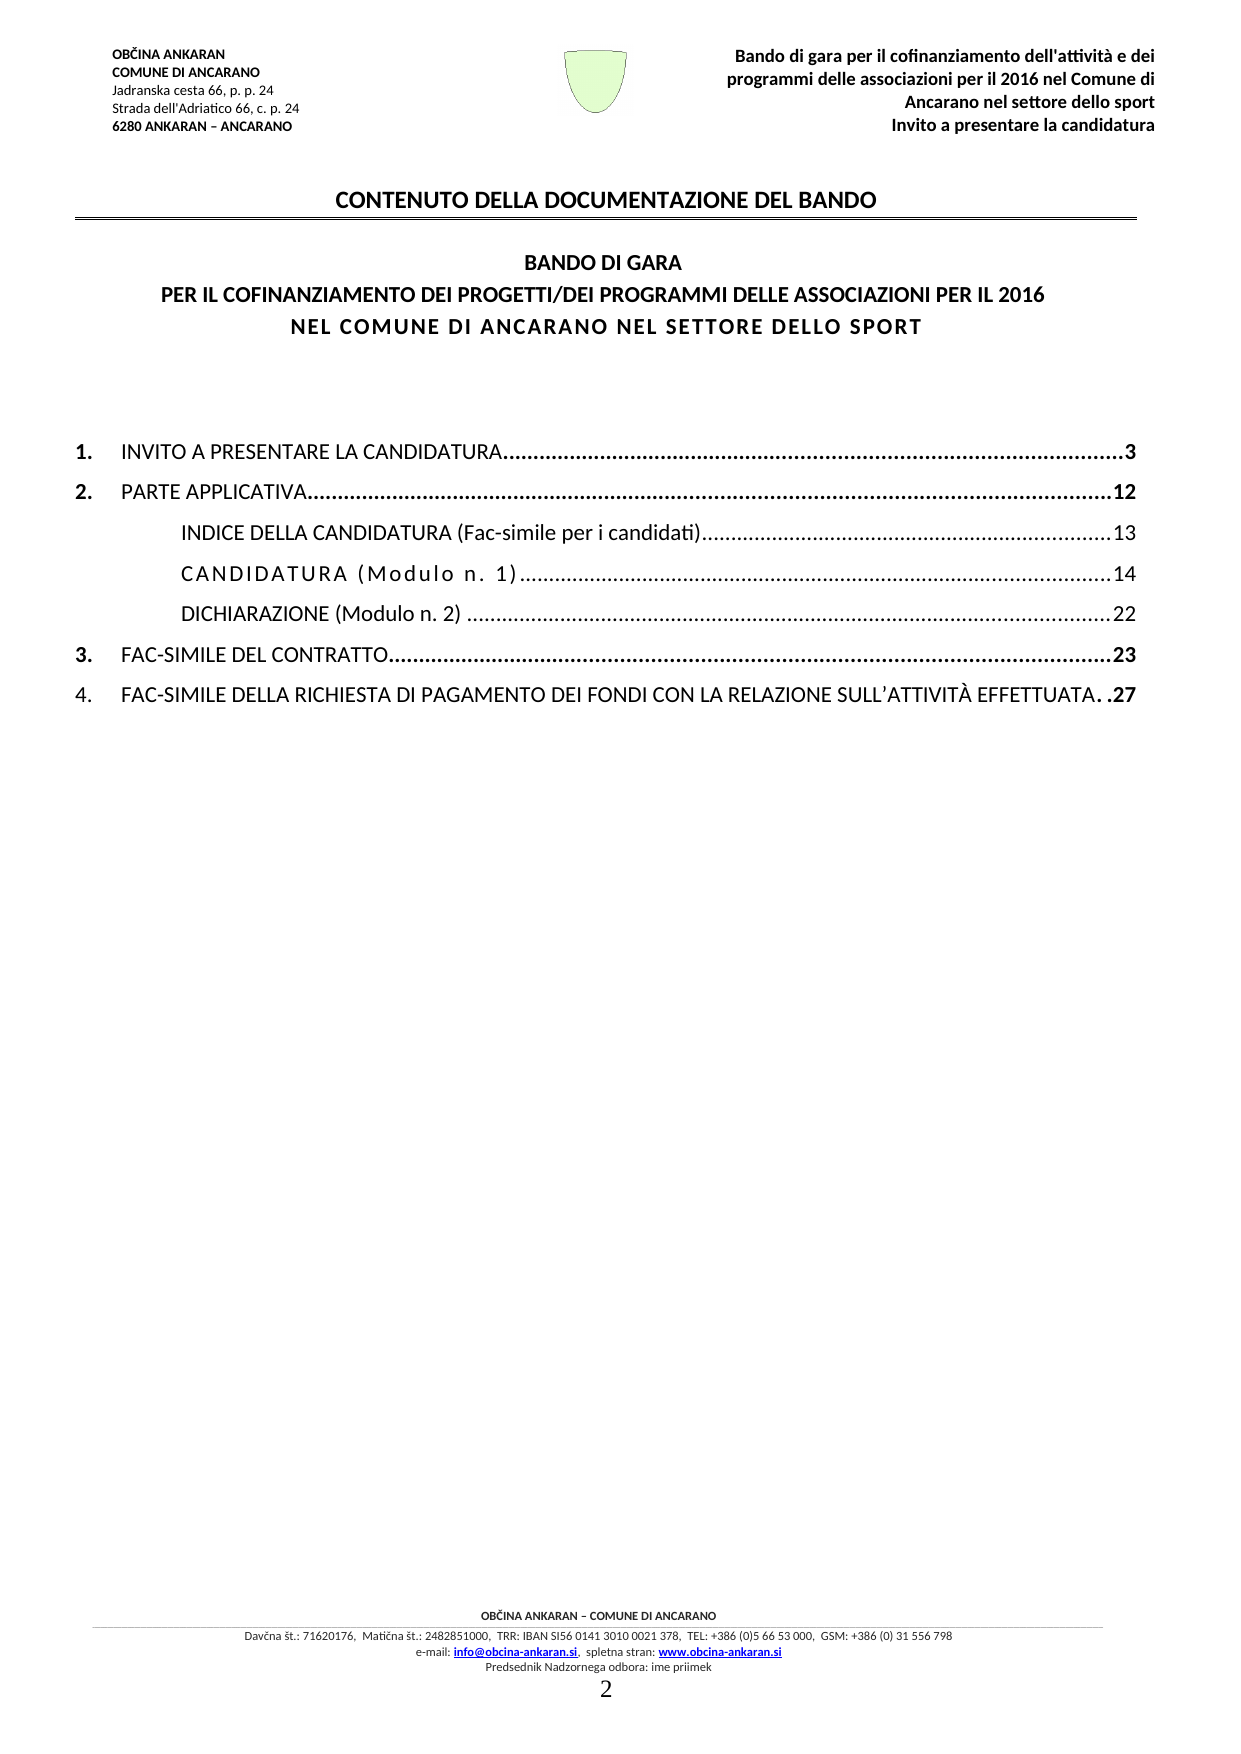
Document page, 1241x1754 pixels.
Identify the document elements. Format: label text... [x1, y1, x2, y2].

text INDICE DELLA CANDIDATURA (Fac-simile per i candidati) 13 [98, 518, 1137, 546]
picture [557, 44, 635, 116]
text 1. INVITO A PRESENTARE LA CANDIDATURA 3 [75, 437, 1137, 465]
text DICHIARAZIONE (Modulo n. 2) 22 [98, 599, 1137, 627]
text BANDO DI GARA [99, 248, 1107, 276]
text CANDIDATURA (Modulo n. 1) 14 [98, 559, 1137, 587]
subtitle NEL COMUNE DI ANCARANO NEL SETTORE DELLO SPORT [75, 312, 1137, 340]
text 3. FAC-SIMILE DEL CONTRATTO 23 [75, 640, 1137, 668]
text 4. FAC-SIMILE DELLA RICHIESTA DI PAGAMENTO DEI FONDI CON LA RELAZIONE SULL’ATTIVITÀ EFFETTUATA 27 [75, 681, 1137, 708]
text PER IL COFINANZIAMENTO DEI PROGETTI/DEI PROGRAMMI DELLE ASSOCIAZIONI PER IL 2016 [99, 280, 1107, 308]
text 2. PARTE APPLICATIVA 12 [75, 477, 1137, 505]
text CONTENUTO DELLA DOCUMENTAZIONE DEL BANDO [75, 184, 1137, 217]
